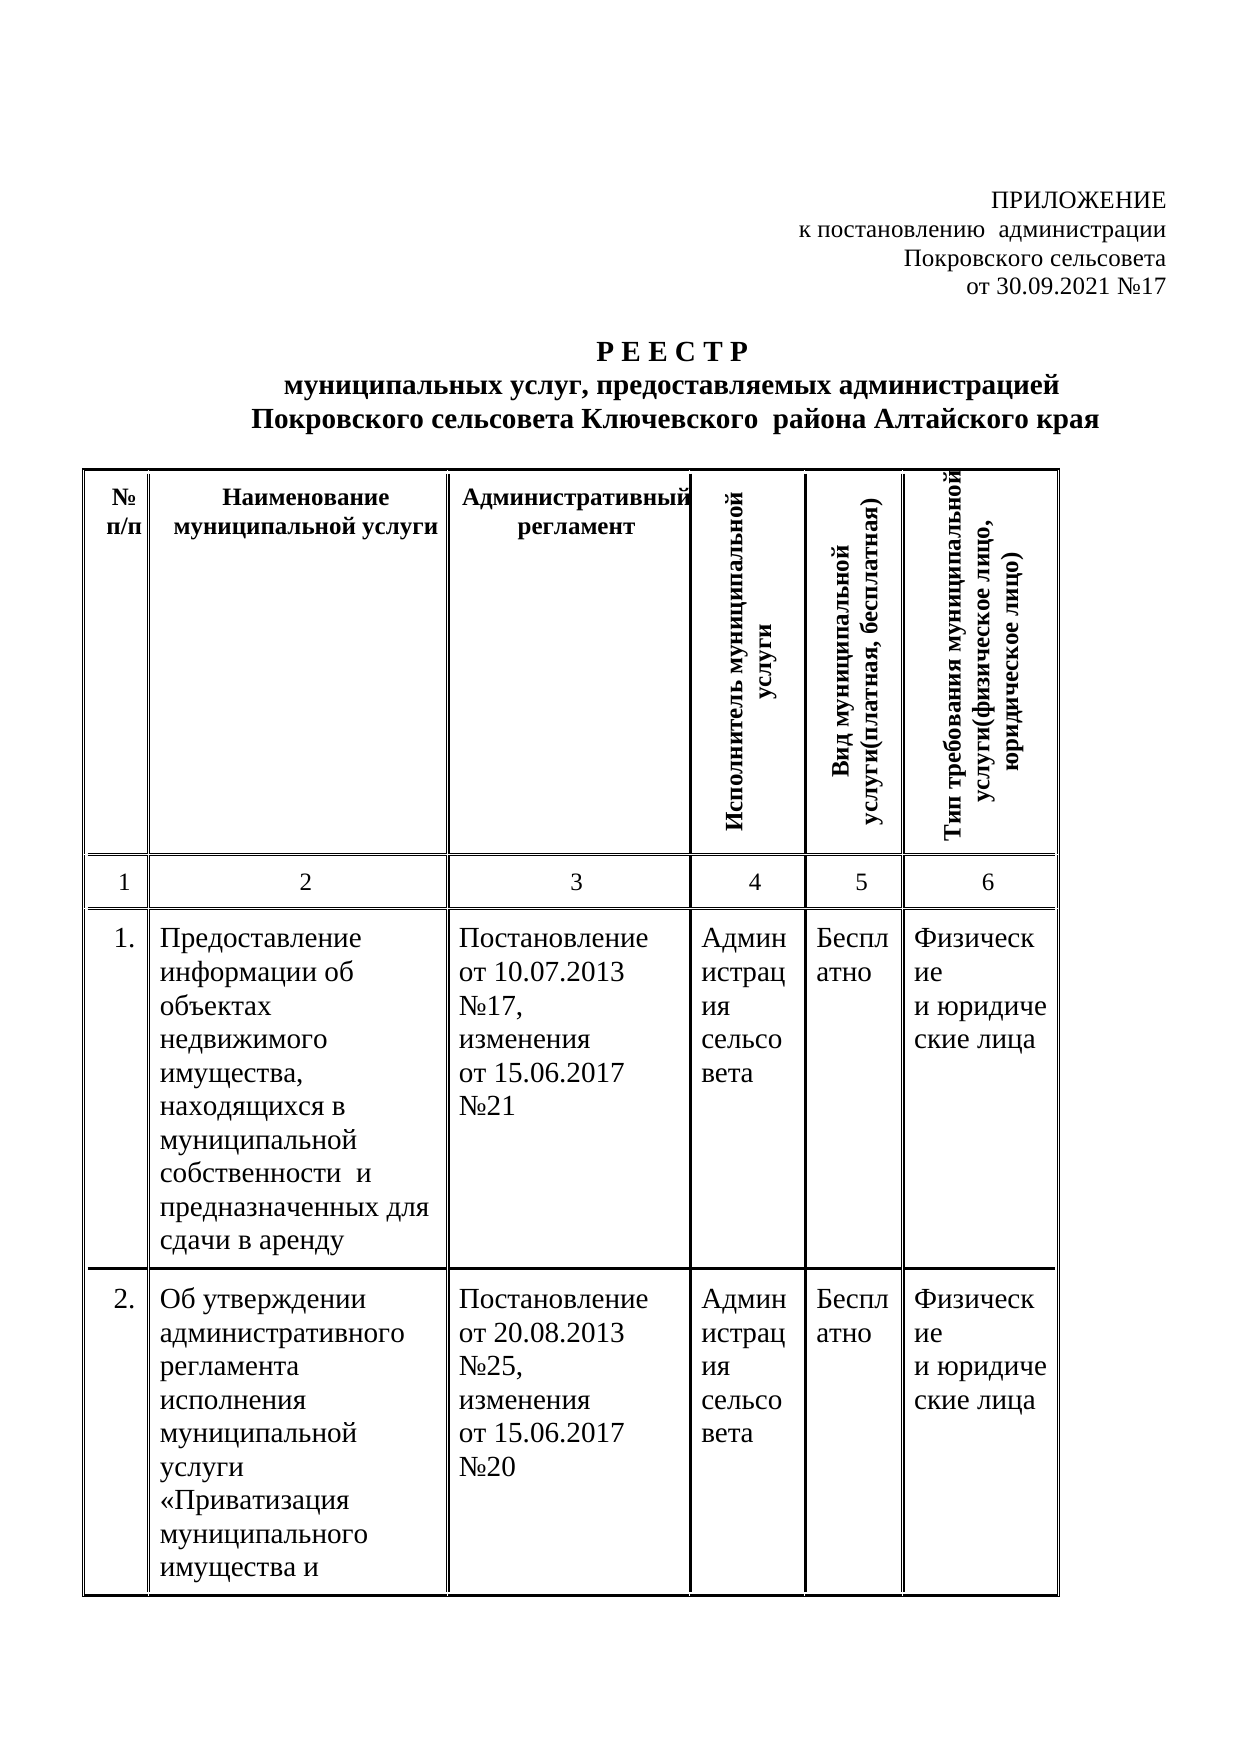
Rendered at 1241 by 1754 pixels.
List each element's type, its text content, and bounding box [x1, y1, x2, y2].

text муниципальных услуг, предоставляемых администрацией [177, 367, 1167, 401]
table_cell 2. [85, 1267, 148, 1594]
table_cell 5 [807, 856, 901, 906]
table_cell 4 [692, 856, 804, 906]
text Покровского сельсовета Ключевского района Алтайского края [177, 401, 1167, 434]
table_cell 3 [450, 856, 689, 906]
table_cell Постановление от 10.07.2013 №17, изменения от 15.06.2017 №21 [450, 910, 689, 1267]
text Р Е Е С Т Р [177, 334, 1167, 367]
table_cell Администрация сельсовета [692, 910, 804, 1267]
table_header Наименование муниципальной услуги [149, 470, 448, 853]
table_cell Бесплатно [805, 1267, 903, 1594]
table_cell 1. [85, 906, 147, 1267]
table_cell Бесплатно [807, 910, 901, 1267]
table_cell Физические и юридические лица [905, 906, 1057, 1267]
table_header Исполнитель муниципальной услуги [690, 470, 805, 853]
table_cell Предоставление информации об объектах недвижимого имущества, находящихся в муниципальной собственности и предназначенных для сдачи в аренду [150, 910, 446, 1267]
table_cell 1 [84, 853, 148, 906]
table_header Тип требования муниципальной услуги(физическое лицо, юридическое лицо) [903, 471, 1057, 853]
table_header Административный регламент [448, 470, 690, 853]
text от 30.09.2021 №17 [177, 271, 1167, 300]
text ПРИЛОЖЕНИЕ [177, 185, 1167, 214]
table_cell 6 [903, 853, 1058, 906]
table_cell 2 [150, 856, 446, 906]
table_header Вид муниципальной услуги(платная, бесплатная) [805, 470, 903, 853]
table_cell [448, 1270, 690, 1594]
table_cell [690, 1270, 805, 1594]
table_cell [149, 1267, 448, 1594]
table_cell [903, 1267, 1057, 1594]
table_header № п/п [85, 471, 148, 853]
text Покровского сельсовета [177, 243, 1167, 271]
text к постановлению администрации [177, 214, 1167, 243]
